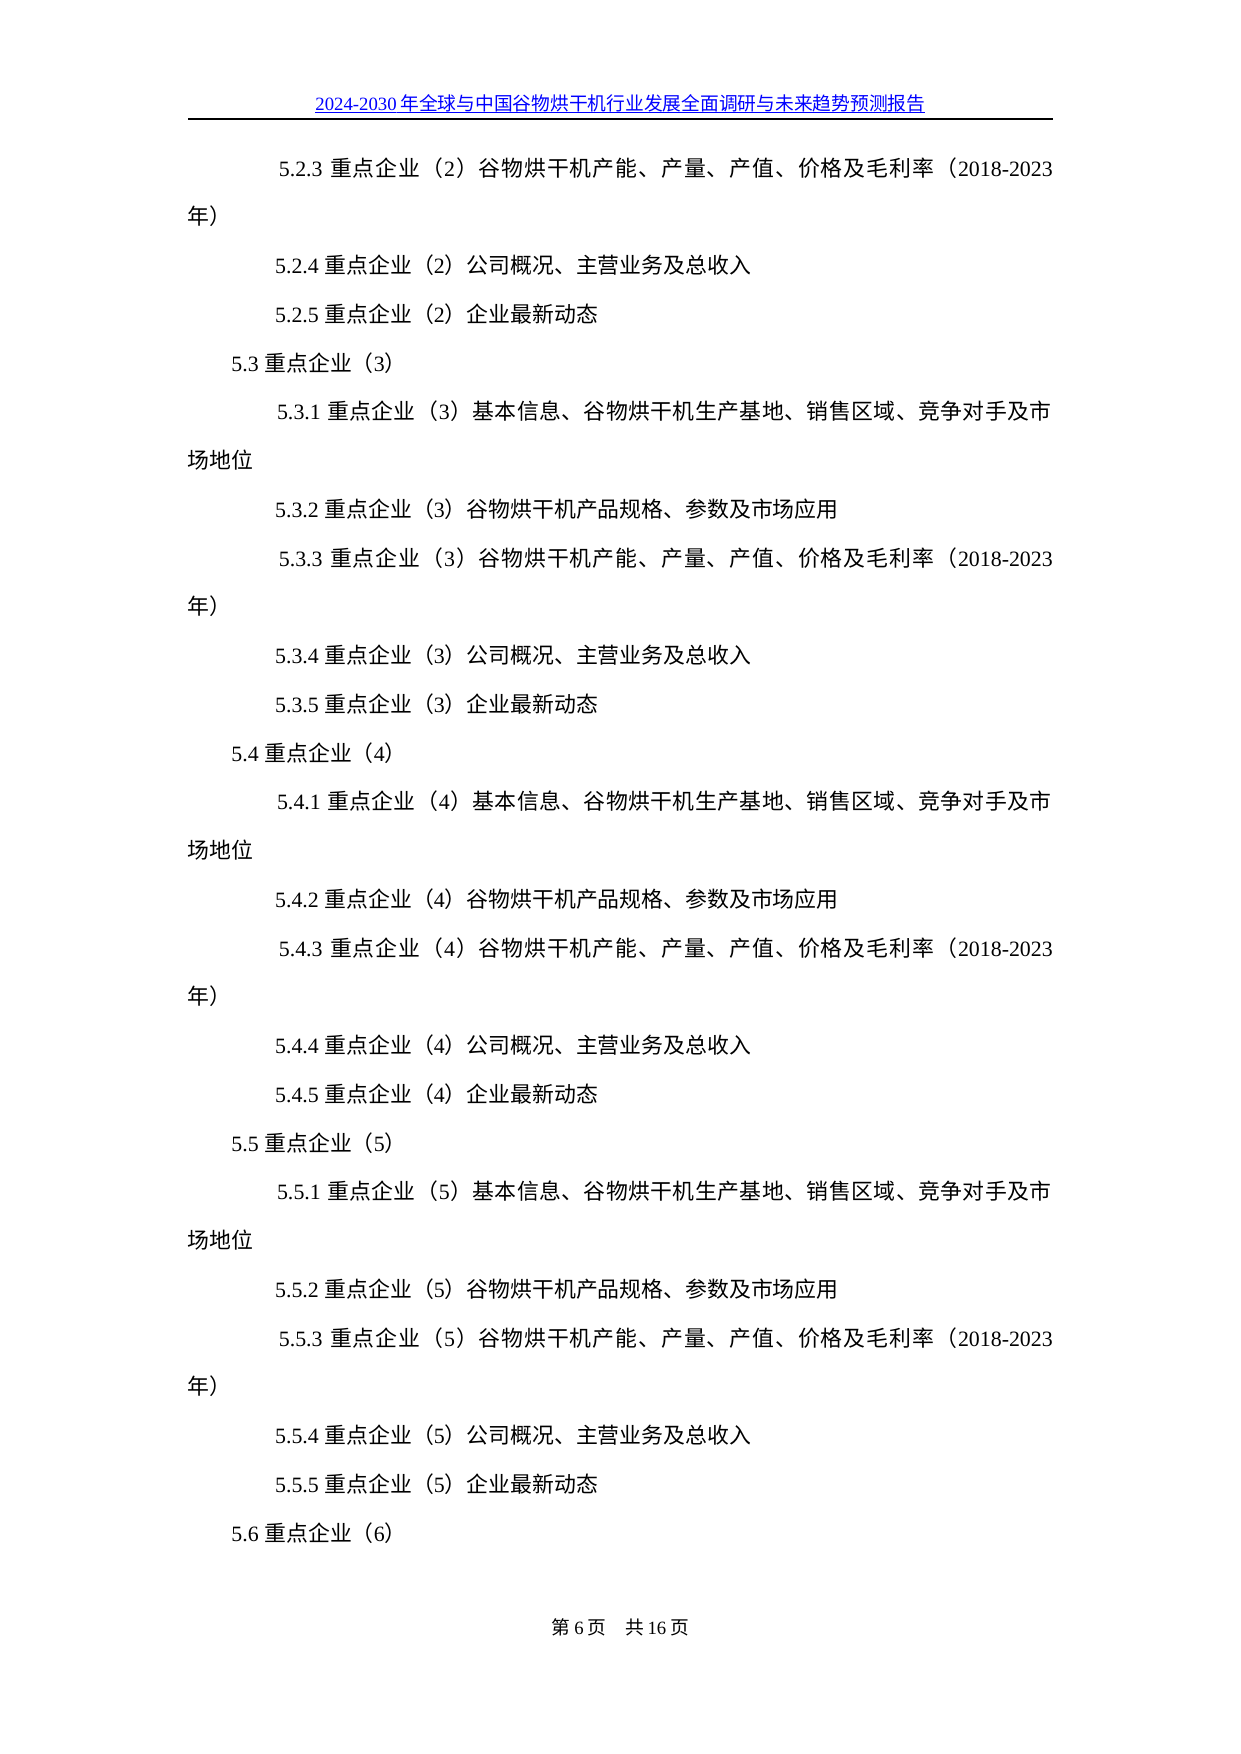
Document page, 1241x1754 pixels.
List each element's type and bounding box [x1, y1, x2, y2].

text [187, 150, 1053, 1548]
